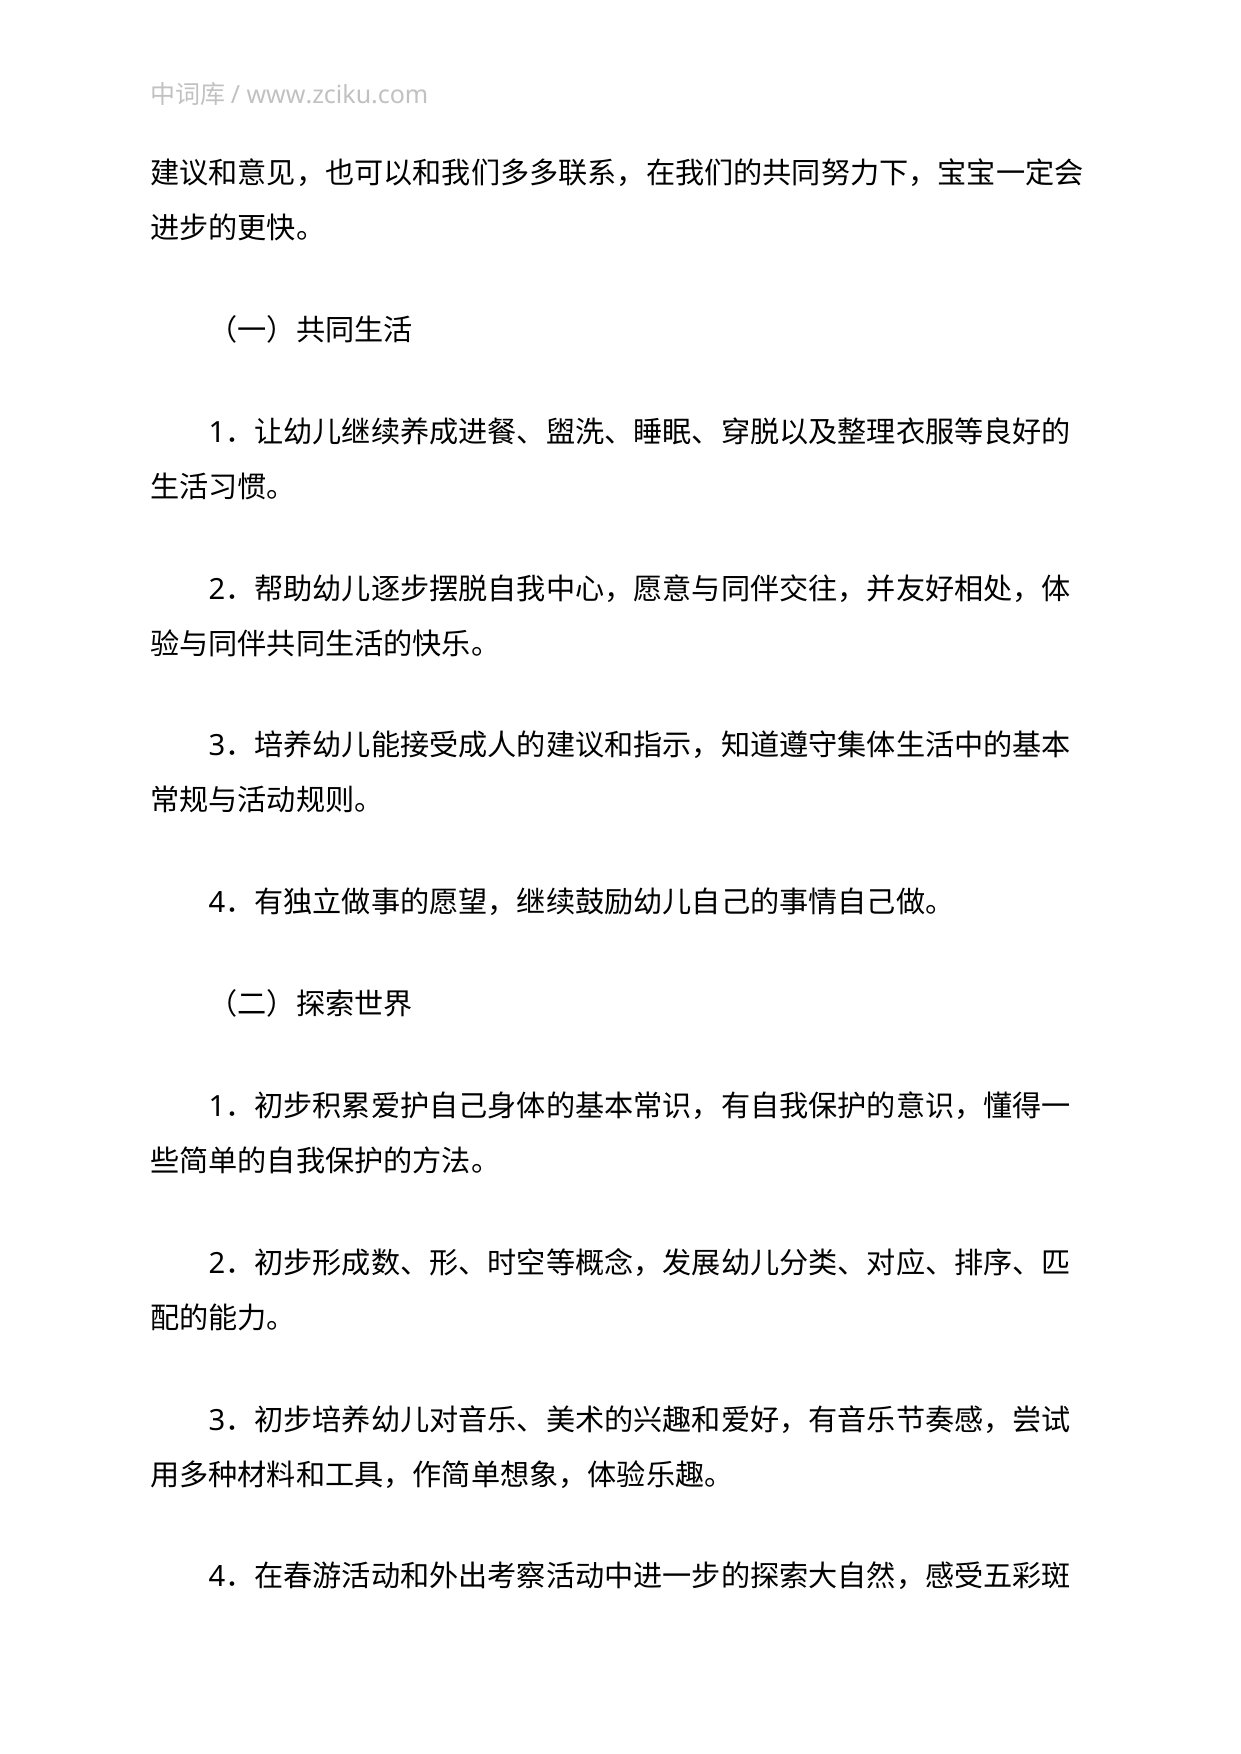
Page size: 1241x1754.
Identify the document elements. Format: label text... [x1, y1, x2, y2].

text 4．有独立做事的愿望，继续鼓励幼儿自己的事情自己做。 [150, 879, 1090, 921]
text 2．初步形成数、形、时空等概念，发展幼儿分类、对应、排序、匹配的能力。 [150, 1239, 1090, 1337]
text 3．初步培养幼儿对音乐、美术的兴趣和爱好，有音乐节奏感，尝试用多种材料和工具，作简单想象，体验乐趣。 [150, 1396, 1090, 1493]
text （一）共同生活 [150, 307, 1090, 349]
text （二）探索世界 [150, 981, 1090, 1023]
text 1．让幼儿继续养成进餐、盥洗、睡眠、穿脱以及整理衣服等良好的生活习惯。 [150, 408, 1090, 506]
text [150, 150, 1090, 247]
text 3．培养幼儿能接受成人的建议和指示，知道遵守集体生活中的基本常规与活动规则。 [150, 722, 1090, 819]
text 1．初步积累爱护自己身体的基本常识，有自我保护的意识，懂得一些简单的自我保护的方法。 [150, 1082, 1090, 1180]
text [150, 1553, 1090, 1595]
text 2．帮助幼儿逐步摆脱自我中心，愿意与同伴交往，并友好相处，体验与同伴共同生活的快乐。 [150, 565, 1090, 662]
